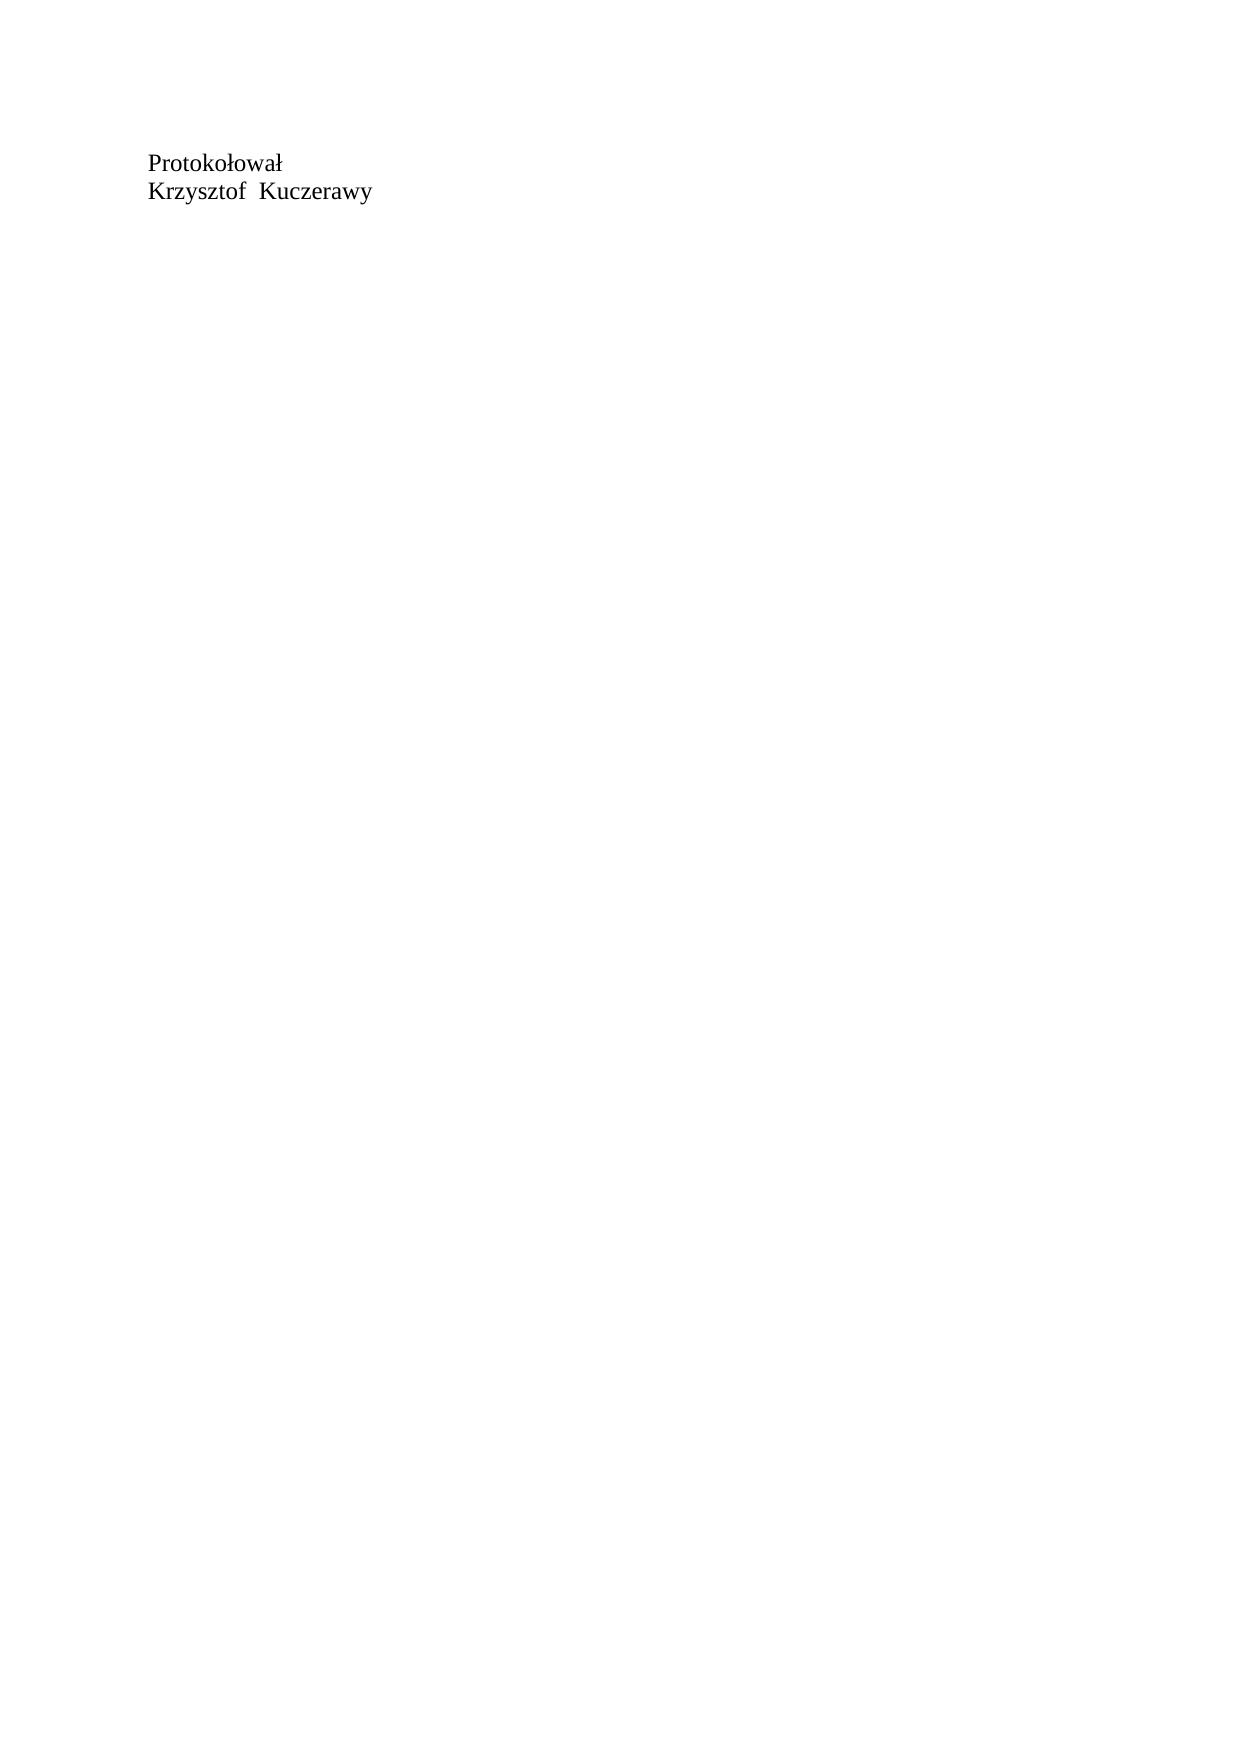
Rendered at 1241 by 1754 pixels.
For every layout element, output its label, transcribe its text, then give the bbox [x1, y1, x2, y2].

text Protokołował Krzysztof Kuczerawy [148, 148, 1093, 205]
